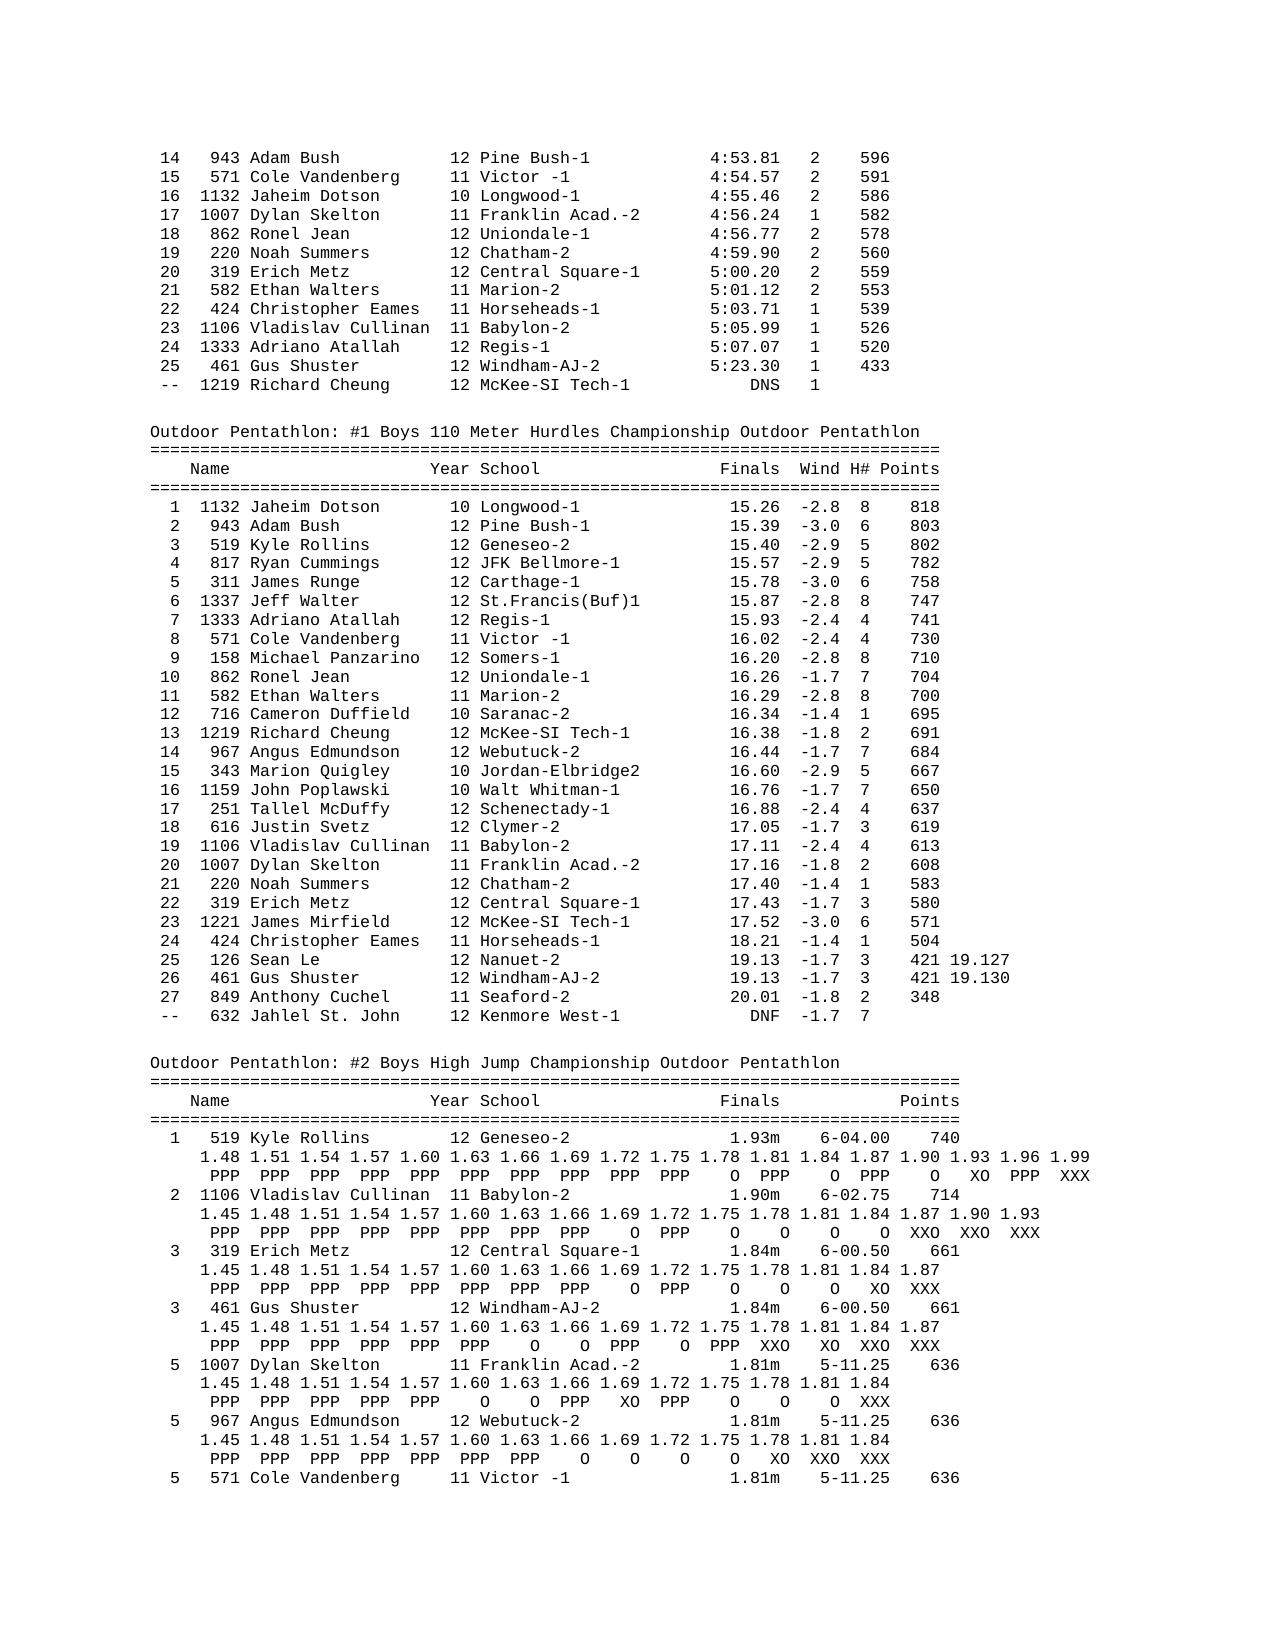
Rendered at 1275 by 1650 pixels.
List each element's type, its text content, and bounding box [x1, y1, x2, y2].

text 17 251 Tallel McDuffy 12 Schenectady-1 16.88 -2.4 4 637 [150, 800, 1125, 819]
text PPP PPP PPP PPP PPP PPP PPP PPP PPP PPP O PPP O PPP O XO PPP XXX [150, 1168, 1125, 1186]
text 2 1106 Vladislav Cullinan 11 Babylon-2 1.90m 6-02.75 714 [150, 1186, 1125, 1205]
text 17 1007 Dylan Skelton 11 Franklin Acad.-2 4:56.24 1 582 [150, 207, 1125, 225]
text 18 862 Ronel Jean 12 Uniondale-1 4:56.77 2 578 [150, 225, 1125, 244]
text PPP PPP PPP PPP PPP PPP PPP O O O O XO XXO XXX [150, 1450, 1125, 1469]
text 20 1007 Dylan Skelton 11 Franklin Acad.-2 17.16 -1.8 2 608 [150, 857, 1125, 876]
text 1 519 Kyle Rollins 12 Geneseo-2 1.93m 6-04.00 740 [150, 1130, 1125, 1149]
text 1 1132 Jaheim Dotson 10 Longwood-1 15.26 -2.8 8 818 [150, 498, 1125, 517]
text 1.45 1.48 1.51 1.54 1.57 1.60 1.63 1.66 1.69 1.72 1.75 1.78 1.81 1.84 1.87 [150, 1262, 1125, 1281]
text 5 967 Angus Edmundson 12 Webutuck-2 1.81m 5-11.25 636 [150, 1413, 1125, 1432]
text ================================================================================= [150, 1073, 1125, 1092]
text 23 1221 James Mirfield 12 McKee-SI Tech-1 17.52 -3.0 6 571 [150, 913, 1125, 932]
text 18 616 Justin Svetz 12 Clymer-2 17.05 -1.7 3 619 [150, 819, 1125, 838]
text -- 632 Jahlel St. John 12 Kenmore West-1 DNF -1.7 7 [150, 1008, 1125, 1026]
text 5 1007 Dylan Skelton 11 Franklin Acad.-2 1.81m 5-11.25 636 [150, 1356, 1125, 1375]
text PPP PPP PPP PPP PPP O O PPP XO PPP O O O XXX [150, 1394, 1125, 1413]
text -- 1219 Richard Cheung 12 McKee-SI Tech-1 DNS 1 [150, 376, 1125, 395]
text 14 943 Adam Bush 12 Pine Bush-1 4:53.81 2 596 [150, 150, 1125, 169]
text =============================================================================== [150, 480, 1125, 498]
text 19 220 Noah Summers 12 Chatham-2 4:59.90 2 560 [150, 244, 1125, 263]
text 3 519 Kyle Rollins 12 Geneseo-2 15.40 -2.9 5 802 [150, 536, 1125, 555]
text ================================================================================= [150, 1111, 1125, 1130]
text Name Year School Finals Points [150, 1092, 1125, 1111]
text 21 220 Noah Summers 12 Chatham-2 17.40 -1.4 1 583 [150, 876, 1125, 894]
text Outdoor Pentathlon: #1 Boys 110 Meter Hurdles Championship Outdoor Pentathlon [150, 423, 1125, 442]
text 10 862 Ronel Jean 12 Uniondale-1 16.26 -1.7 7 704 [150, 668, 1125, 687]
text 24 1333 Adriano Atallah 12 Regis-1 5:07.07 1 520 [150, 338, 1125, 357]
text Name Year School Finals Wind H# Points [150, 461, 1125, 480]
text 26 461 Gus Shuster 12 Windham-AJ-2 19.13 -1.7 3 421 19.130 [150, 970, 1125, 989]
text 23 1106 Vladislav Cullinan 11 Babylon-2 5:05.99 1 526 [150, 320, 1125, 338]
text 5 571 Cole Vandenberg 11 Victor -1 1.81m 5-11.25 636 [150, 1469, 1125, 1488]
text 24 424 Christopher Eames 11 Horseheads-1 18.21 -1.4 1 504 [150, 932, 1125, 951]
text 4 817 Ryan Cummings 12 JFK Bellmore-1 15.57 -2.9 5 782 [150, 555, 1125, 574]
text 3 461 Gus Shuster 12 Windham-AJ-2 1.84m 6-00.50 661 [150, 1299, 1125, 1318]
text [150, 1432, 1125, 1450]
text 1.45 1.48 1.51 1.54 1.57 1.60 1.63 1.66 1.69 1.72 1.75 1.78 1.81 1.84 [150, 1375, 1125, 1394]
text 15 343 Marion Quigley 10 Jordan-Elbridge2 16.60 -2.9 5 667 [150, 762, 1125, 781]
text Outdoor Pentathlon: #2 Boys High Jump Championship Outdoor Pentathlon [150, 1054, 1125, 1073]
text 21 582 Ethan Walters 11 Marion-2 5:01.12 2 553 [150, 282, 1125, 301]
text 1.48 1.51 1.54 1.57 1.60 1.63 1.66 1.69 1.72 1.75 1.78 1.81 1.84 1.87 1.90 1.93 1.96 1.99 [150, 1149, 1125, 1168]
text PPP PPP PPP PPP PPP PPP PPP PPP O PPP O O O O XXO XXO XXX [150, 1224, 1125, 1243]
text 3 319 Erich Metz 12 Central Square-1 1.84m 6-00.50 661 [150, 1243, 1125, 1262]
text 25 126 Sean Le 12 Nanuet-2 19.13 -1.7 3 421 19.127 [150, 951, 1125, 970]
text 1.45 1.48 1.51 1.54 1.57 1.60 1.63 1.66 1.69 1.72 1.75 1.78 1.81 1.84 1.87 [150, 1318, 1125, 1337]
text PPP PPP PPP PPP PPP PPP O O PPP O PPP XXO XO XXO XXX [150, 1337, 1125, 1356]
text 8 571 Cole Vandenberg 11 Victor -1 16.02 -2.4 4 730 [150, 631, 1125, 649]
text 1.45 1.48 1.51 1.54 1.57 1.60 1.63 1.66 1.69 1.72 1.75 1.78 1.81 1.84 1.87 1.90 1.93 [150, 1205, 1125, 1224]
text 7 1333 Adriano Atallah 12 Regis-1 15.93 -2.4 4 741 [150, 612, 1125, 631]
text 27 849 Anthony Cuchel 11 Seaford-2 20.01 -1.8 2 348 [150, 989, 1125, 1008]
text =============================================================================== [150, 442, 1125, 461]
text 15 571 Cole Vandenberg 11 Victor -1 4:54.57 2 591 [150, 169, 1125, 188]
text 22 424 Christopher Eames 11 Horseheads-1 5:03.71 1 539 [150, 301, 1125, 320]
text 2 943 Adam Bush 12 Pine Bush-1 15.39 -3.0 6 803 [150, 517, 1125, 536]
text 5 311 James Runge 12 Carthage-1 15.78 -3.0 6 758 [150, 574, 1125, 593]
text 9 158 Michael Panzarino 12 Somers-1 16.20 -2.8 8 710 [150, 649, 1125, 668]
text 19 1106 Vladislav Cullinan 11 Babylon-2 17.11 -2.4 4 613 [150, 838, 1125, 857]
text PPP PPP PPP PPP PPP PPP PPP PPP O PPP O O O XO XXX [150, 1281, 1125, 1299]
text 16 1132 Jaheim Dotson 10 Longwood-1 4:55.46 2 586 [150, 188, 1125, 207]
text 25 461 Gus Shuster 12 Windham-AJ-2 5:23.30 1 433 [150, 357, 1125, 376]
text 14 967 Angus Edmundson 12 Webutuck-2 16.44 -1.7 7 684 [150, 744, 1125, 762]
text 13 1219 Richard Cheung 12 McKee-SI Tech-1 16.38 -1.8 2 691 [150, 725, 1125, 744]
text 16 1159 John Poplawski 10 Walt Whitman-1 16.76 -1.7 7 650 [150, 781, 1125, 800]
text 12 716 Cameron Duffield 10 Saranac-2 16.34 -1.4 1 695 [150, 706, 1125, 725]
text 22 319 Erich Metz 12 Central Square-1 17.43 -1.7 3 580 [150, 894, 1125, 913]
text 6 1337 Jeff Walter 12 St.Francis(Buf)1 15.87 -2.8 8 747 [150, 593, 1125, 612]
text 20 319 Erich Metz 12 Central Square-1 5:00.20 2 559 [150, 263, 1125, 282]
text 11 582 Ethan Walters 11 Marion-2 16.29 -2.8 8 700 [150, 687, 1125, 706]
